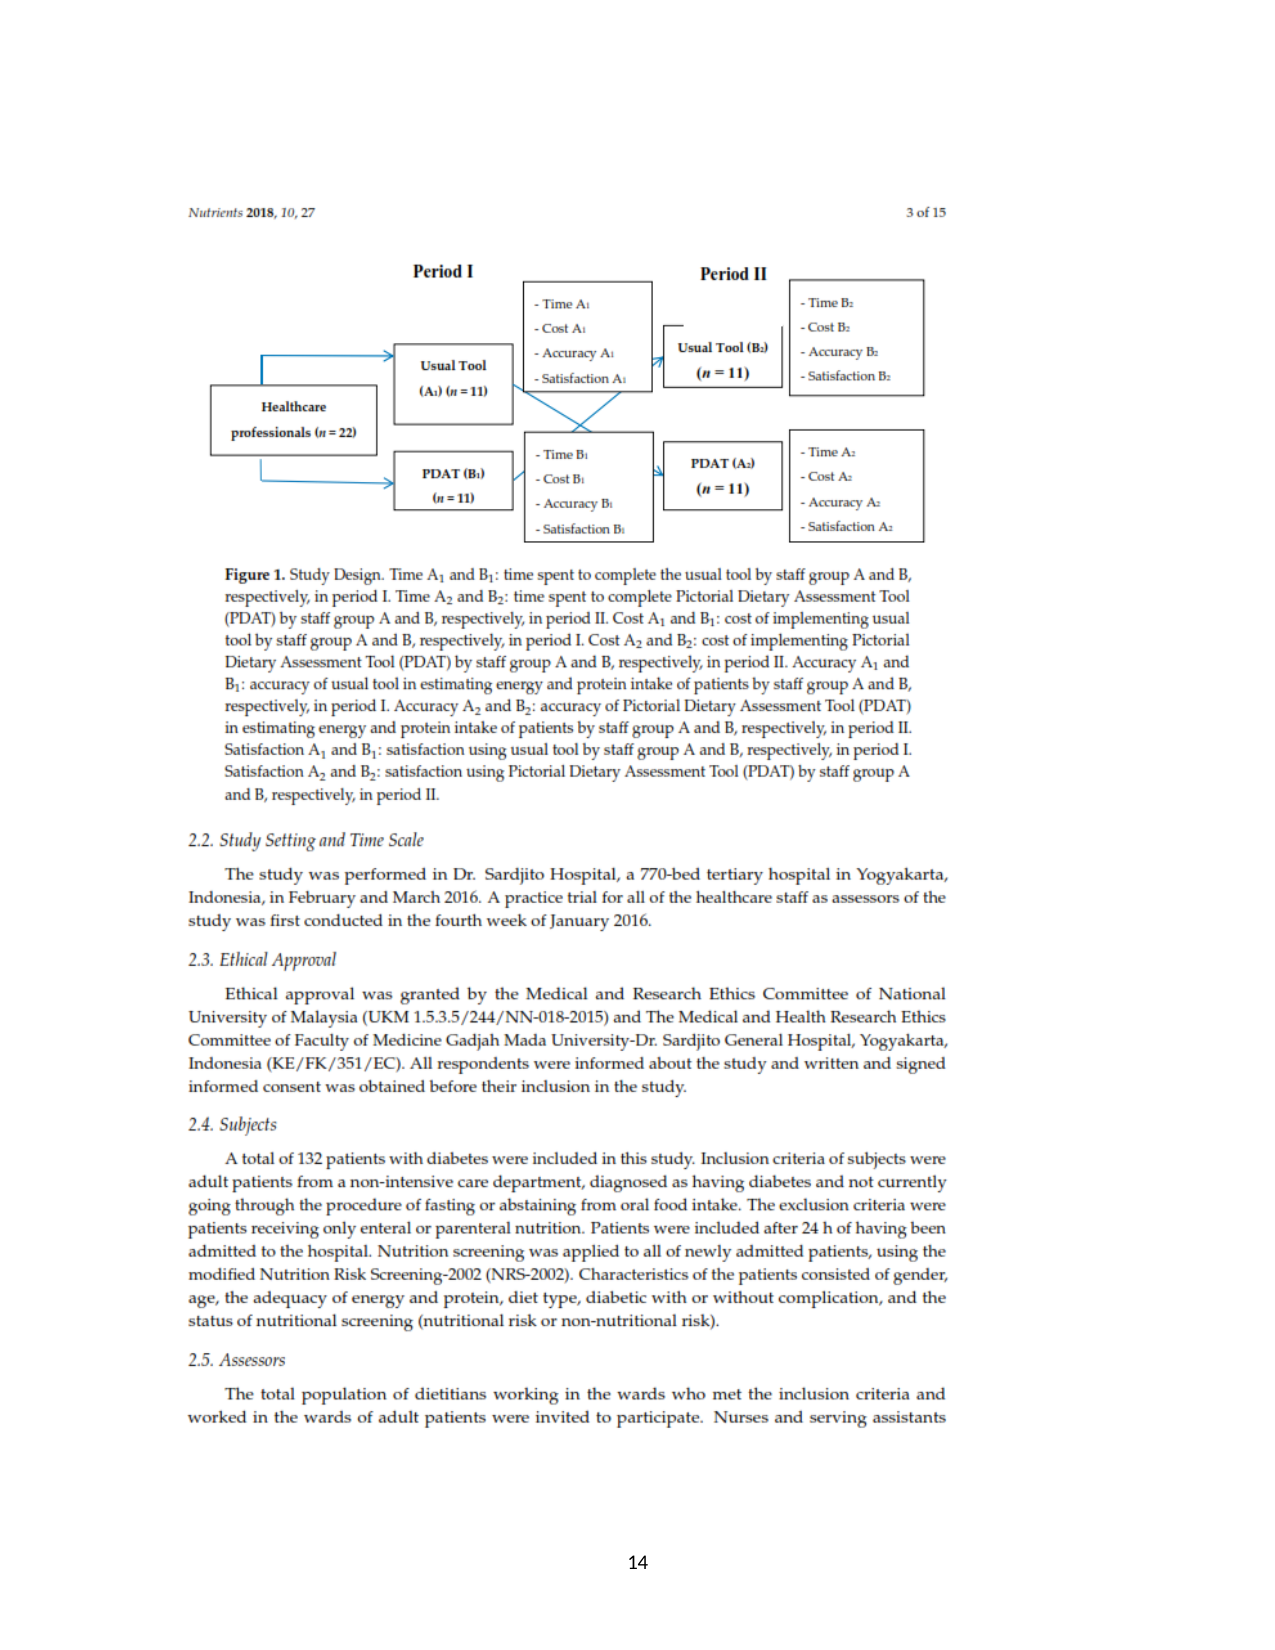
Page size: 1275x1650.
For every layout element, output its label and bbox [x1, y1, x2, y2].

picture [150, 150, 995, 1500]
